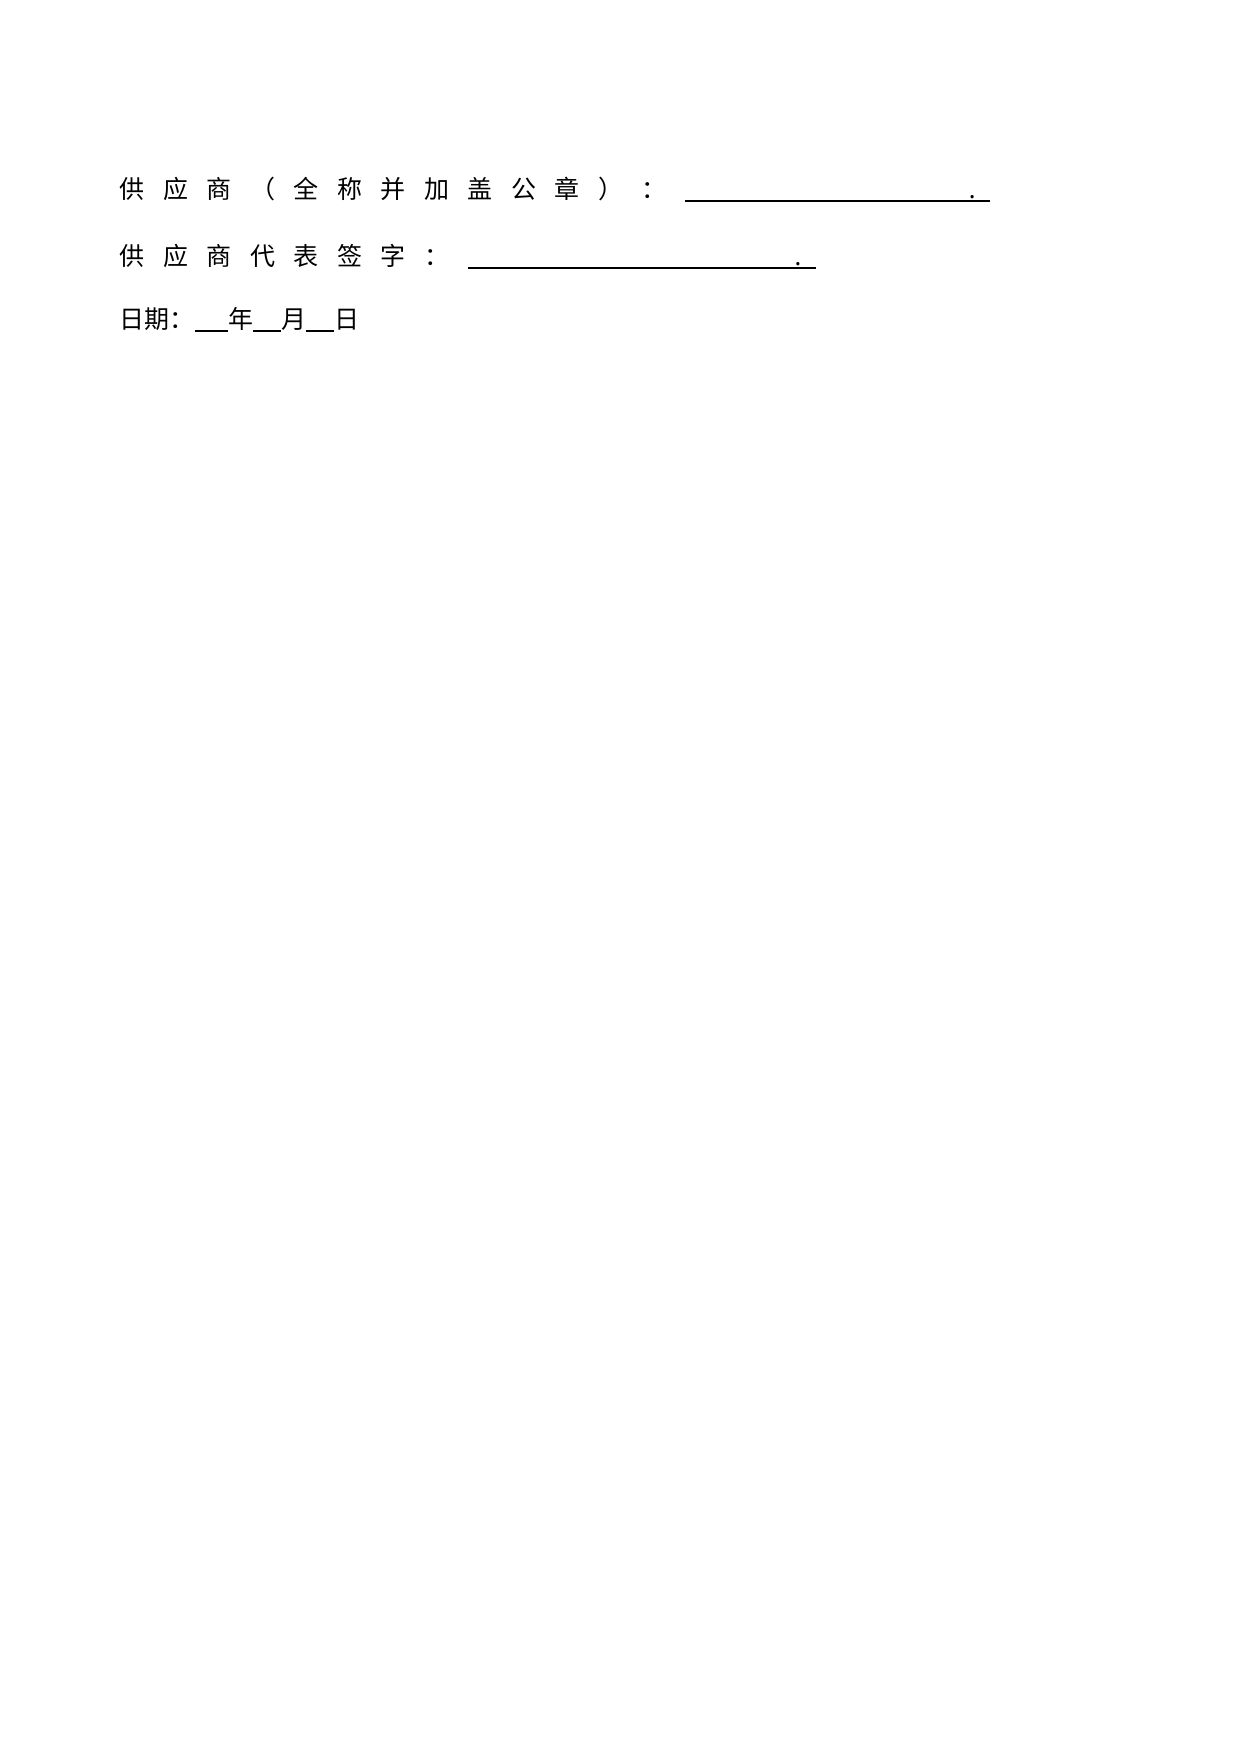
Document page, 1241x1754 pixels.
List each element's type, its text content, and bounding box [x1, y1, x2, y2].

text 供应商（全称并加盖公章）： . [119, 153, 1121, 221]
text 日期： 年 月 日 [119, 288, 1121, 338]
text 供应商代表签字： . [119, 221, 1121, 288]
